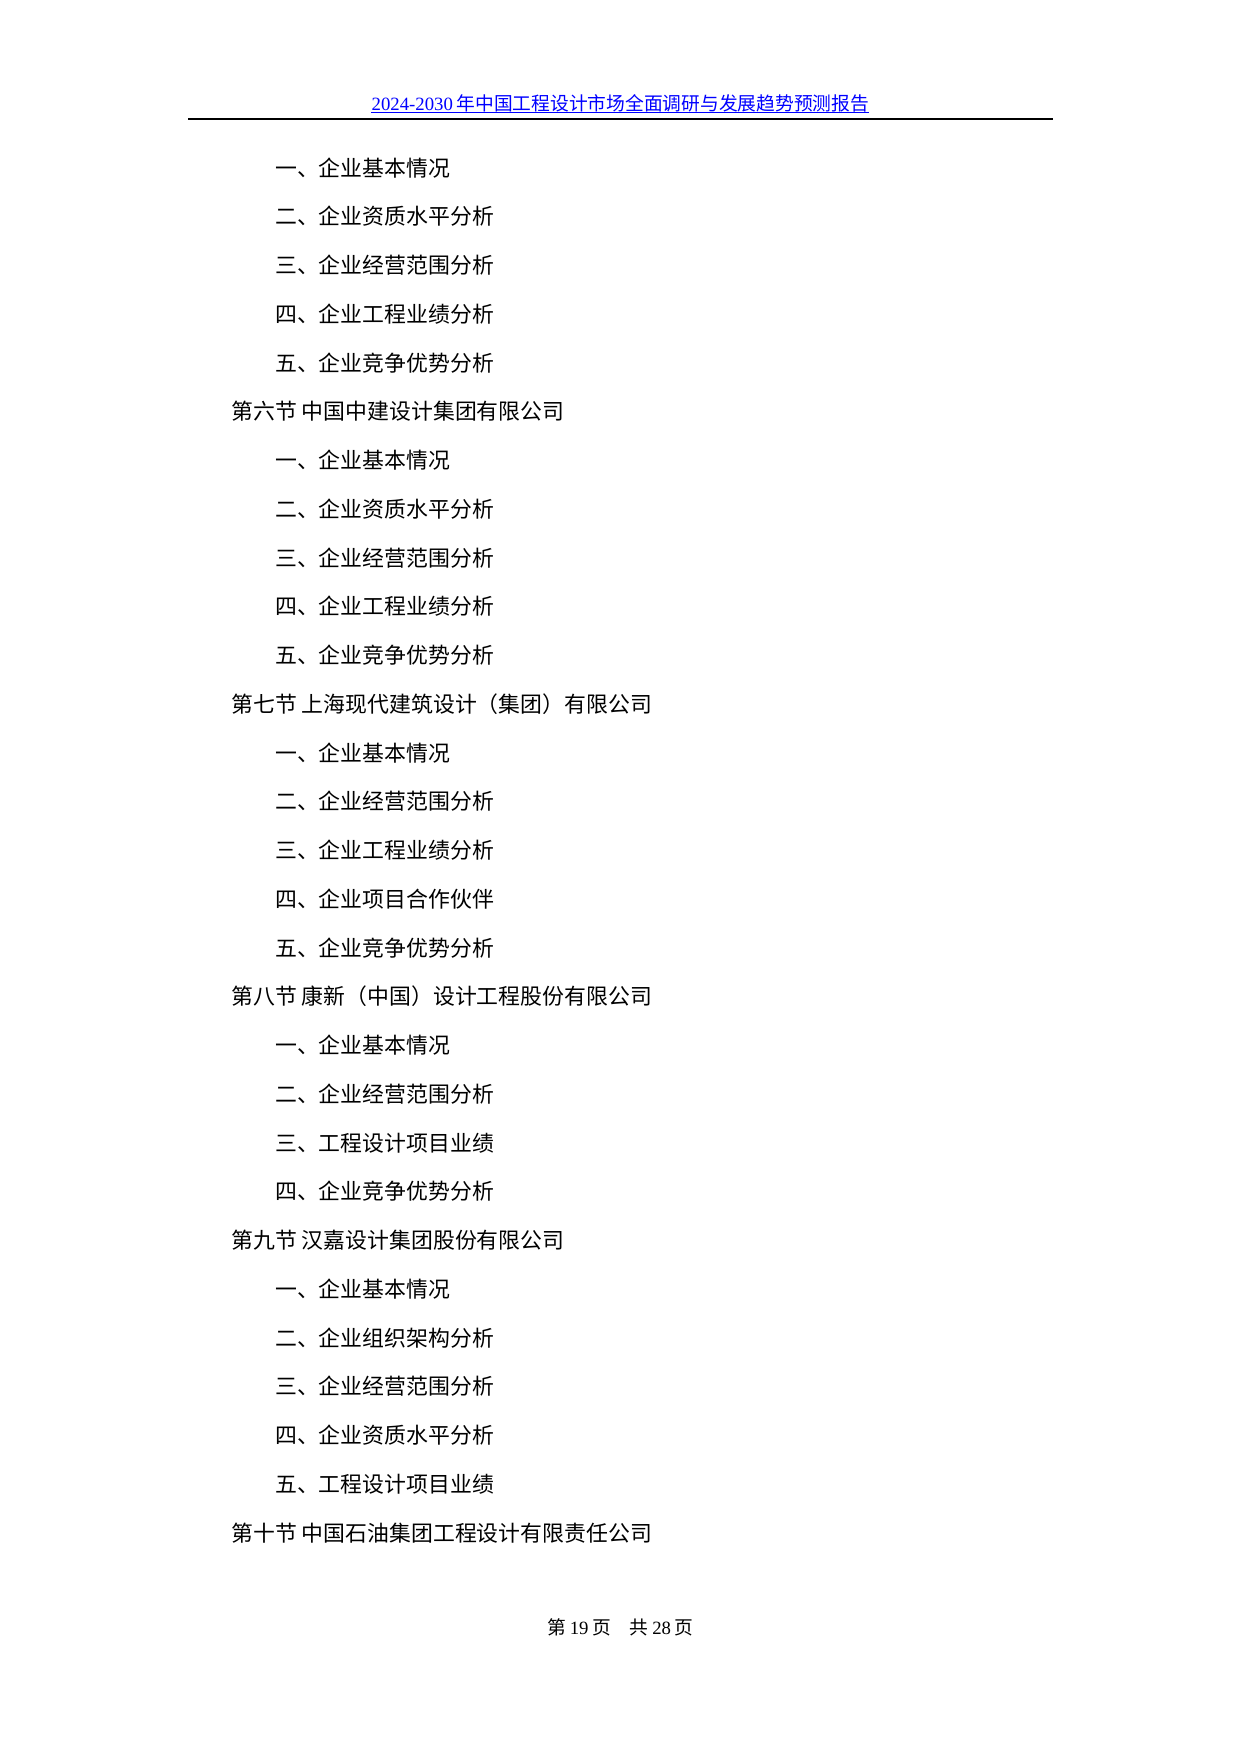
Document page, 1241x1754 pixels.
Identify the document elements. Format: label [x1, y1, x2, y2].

text [187, 150, 1053, 1548]
